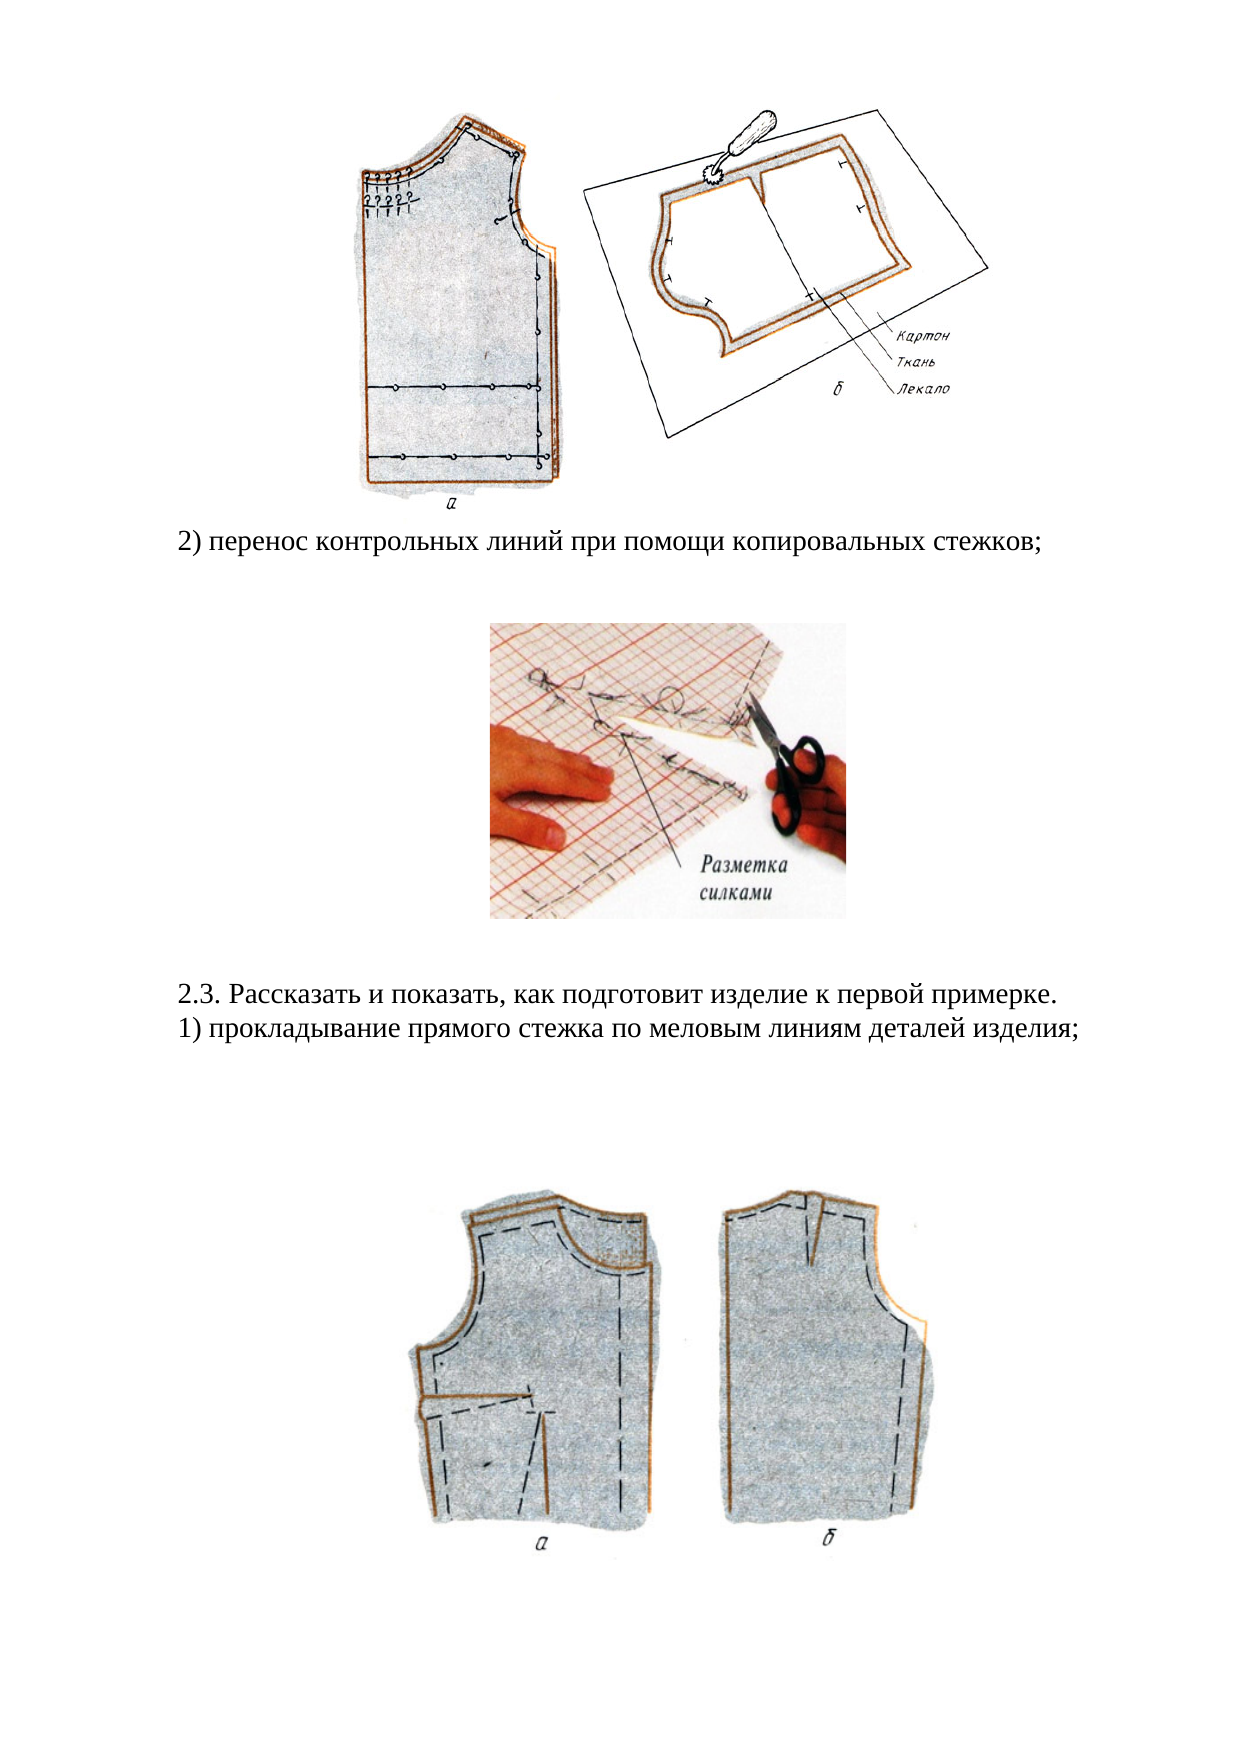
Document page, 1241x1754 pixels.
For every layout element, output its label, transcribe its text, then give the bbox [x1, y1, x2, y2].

picture [489, 623, 847, 919]
text 2) перенос контрольных линий при помощи копировальных стежков; [177, 523, 1167, 557]
text 1) прокладывание прямого стежка по меловым линиям деталей изделия; [177, 1010, 1167, 1043]
text 2.3. Рассказать и показать, как подготовит изделие к первой примерке. [177, 976, 1167, 1010]
picture [399, 1177, 945, 1561]
picture [346, 92, 998, 524]
